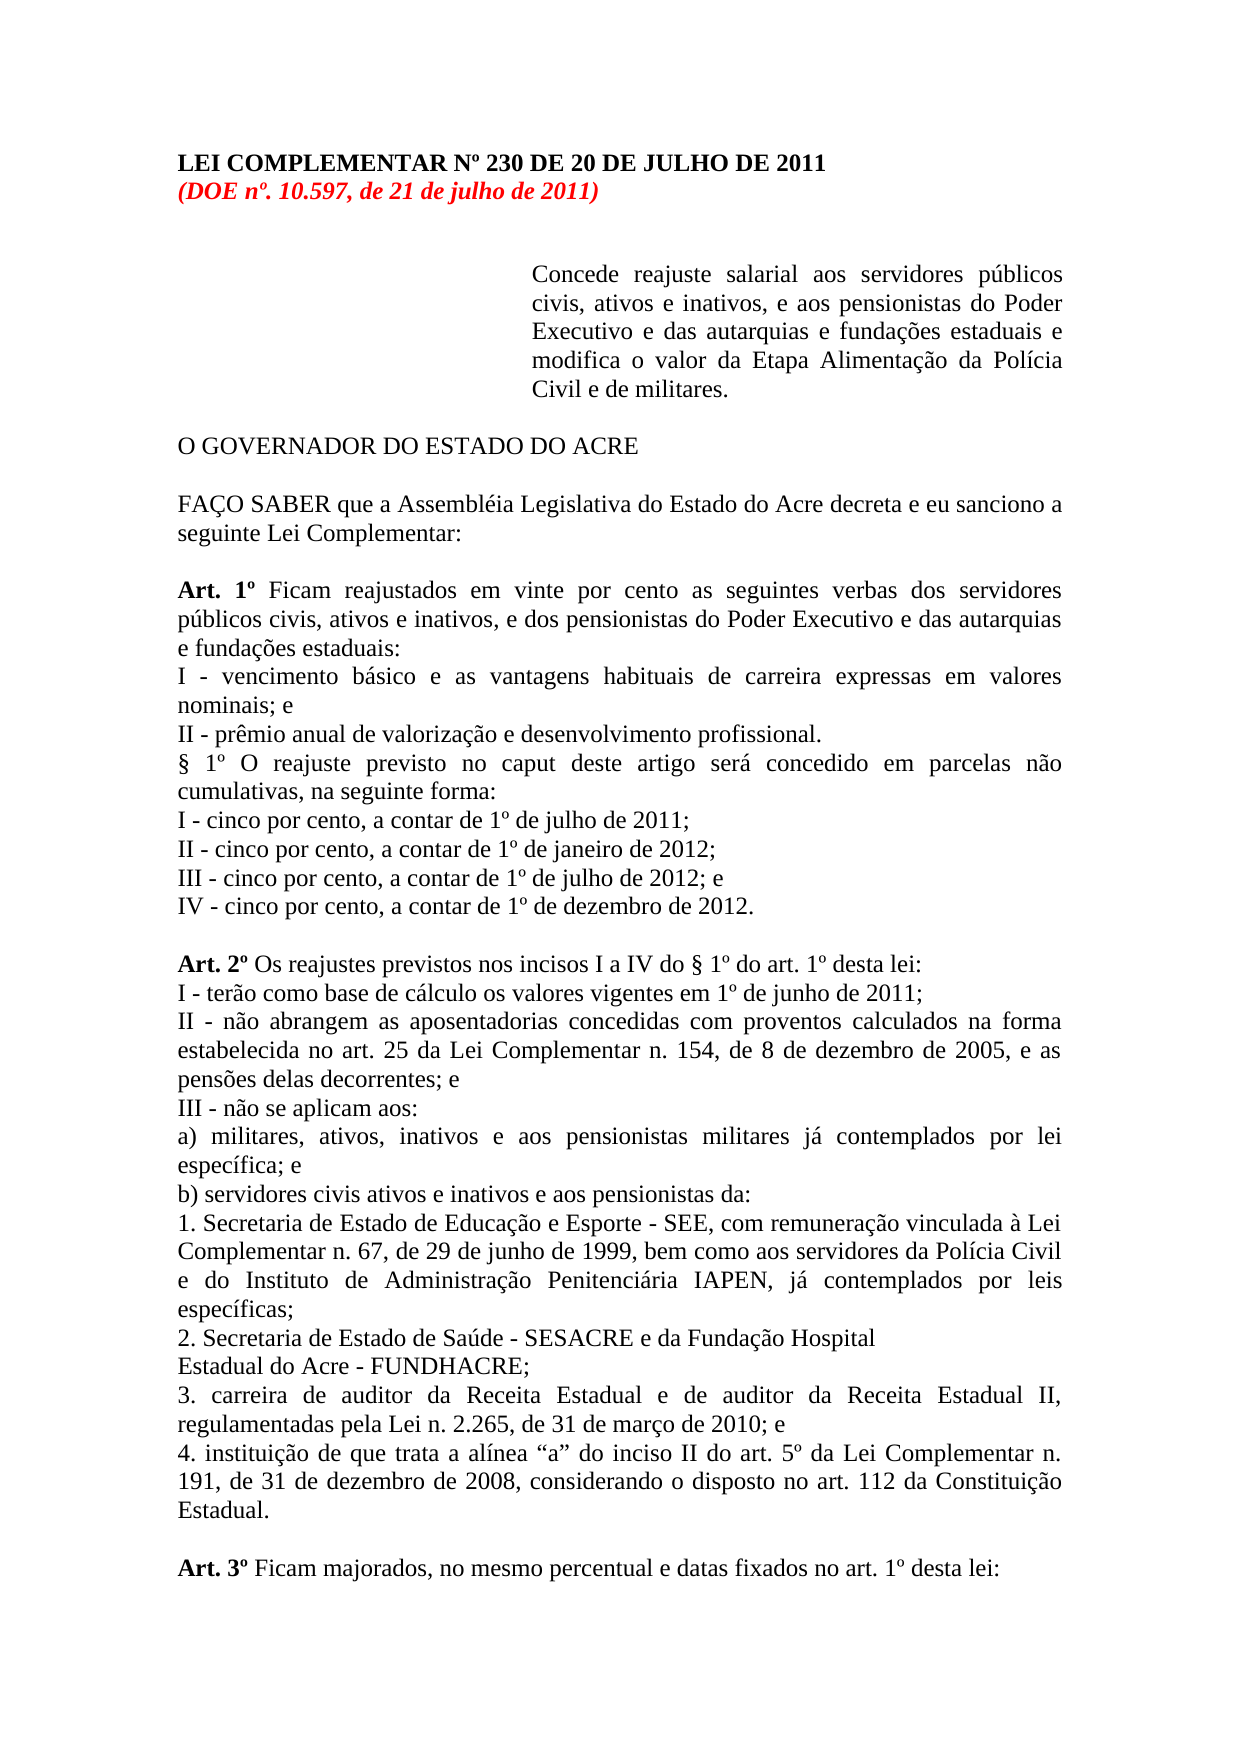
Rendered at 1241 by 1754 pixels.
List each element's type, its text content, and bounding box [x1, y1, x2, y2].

text IV - cinco por cento, a contar de 1º de dezembro de 2012. [177, 891, 1063, 920]
text II - não abrangem as aposentadorias concedidas com proventos calculados na forma estabelecida no art. 25 da Lei Complementar n. 154, de 8 de dezembro de 2005, e as pensões delas decorrentes; e [177, 1006, 1063, 1093]
text III - cinco por cento, a contar de 1º de julho de 2012; e [177, 863, 1063, 891]
text 1. Secretaria de Estado de Educação e Esporte - SEE, com remuneração vinculada à Lei Complementar n. 67, de 29 de junho de 1999, bem como aos servidores da Polícia Civil e do Instituto de Administração Penitenciária IAPEN, já contemplados por leis específicas; [177, 1208, 1063, 1323]
text II - prêmio anual de valorização e desenvolvimento profissional. [177, 719, 1063, 748]
text 4. instituição de que trata a alínea “a” do inciso II do art. 5º da Lei Complementar n. 191, de 31 de dezembro de 2008, considerando o disposto no art. 112 da Constituição Estadual. [177, 1438, 1063, 1524]
text FAÇO SABER que a Assembléia Legislativa do Estado do Acre decreta e eu sanciono a seguinte Lei Complementar: [177, 489, 1063, 546]
text Estadual do Acre - FUNDHACRE; [177, 1351, 1063, 1380]
text I - terão como base de cálculo os valores vigentes em 1º de junho de 2011; [177, 978, 1063, 1006]
text § 1º O reajuste previsto no caput deste artigo será concedido em parcelas não cumulativas, na seguinte forma: [177, 748, 1063, 805]
text LEI COMPLEMENTAR Nº 230 DE 20 DE JULHO DE 2011 [177, 148, 1063, 176]
text 3. carreira de auditor da Receita Estadual e de auditor da Receita Estadual II, regulamentadas pela Lei n. 2.265, de 31 de março de 2010; e [177, 1380, 1063, 1438]
text Art. 3º Ficam majorados, no mesmo percentual e datas fixados no art. 1º desta lei: [177, 1553, 1063, 1581]
text III - não se aplicam aos: [177, 1093, 1063, 1121]
text Concede reajuste salarial aos servidores públicos civis, ativos e inativos, e aos pensionistas do Poder Executivo e das autarquias e fundações estaduais e modifica o valor da Etapa Alimentação da Polícia Civil e de militares. [532, 259, 1063, 403]
text I - vencimento básico e as vantagens habituais de carreira expressas em valores nominais; e [177, 661, 1063, 719]
text I - cinco por cento, a contar de 1º de julho de 2011; [177, 805, 1063, 834]
text Art. 2º Os reajustes previstos nos incisos I a IV do § 1º do art. 1º desta lei: [177, 949, 1063, 978]
text 2. Secretaria de Estado de Saúde - SESACRE e da Fundação Hospital [177, 1323, 1063, 1351]
text b) servidores civis ativos e inativos e aos pensionistas da: [177, 1179, 1063, 1208]
text (DOE nº. 10.597, de 21 de julho de 2011) [177, 176, 1063, 205]
text Art. 1º Ficam reajustados em vinte por cento as seguintes verbas dos servidores públicos civis, ativos e inativos, e dos pensionistas do Poder Executivo e das autarquias e fundações estaduais: [177, 575, 1063, 661]
text II - cinco por cento, a contar de 1º de janeiro de 2012; [177, 834, 1063, 863]
text a) militares, ativos, inativos e aos pensionistas militares já contemplados por lei específica; e [177, 1121, 1063, 1179]
text O GOVERNADOR DO ESTADO DO ACRE [177, 431, 1063, 460]
